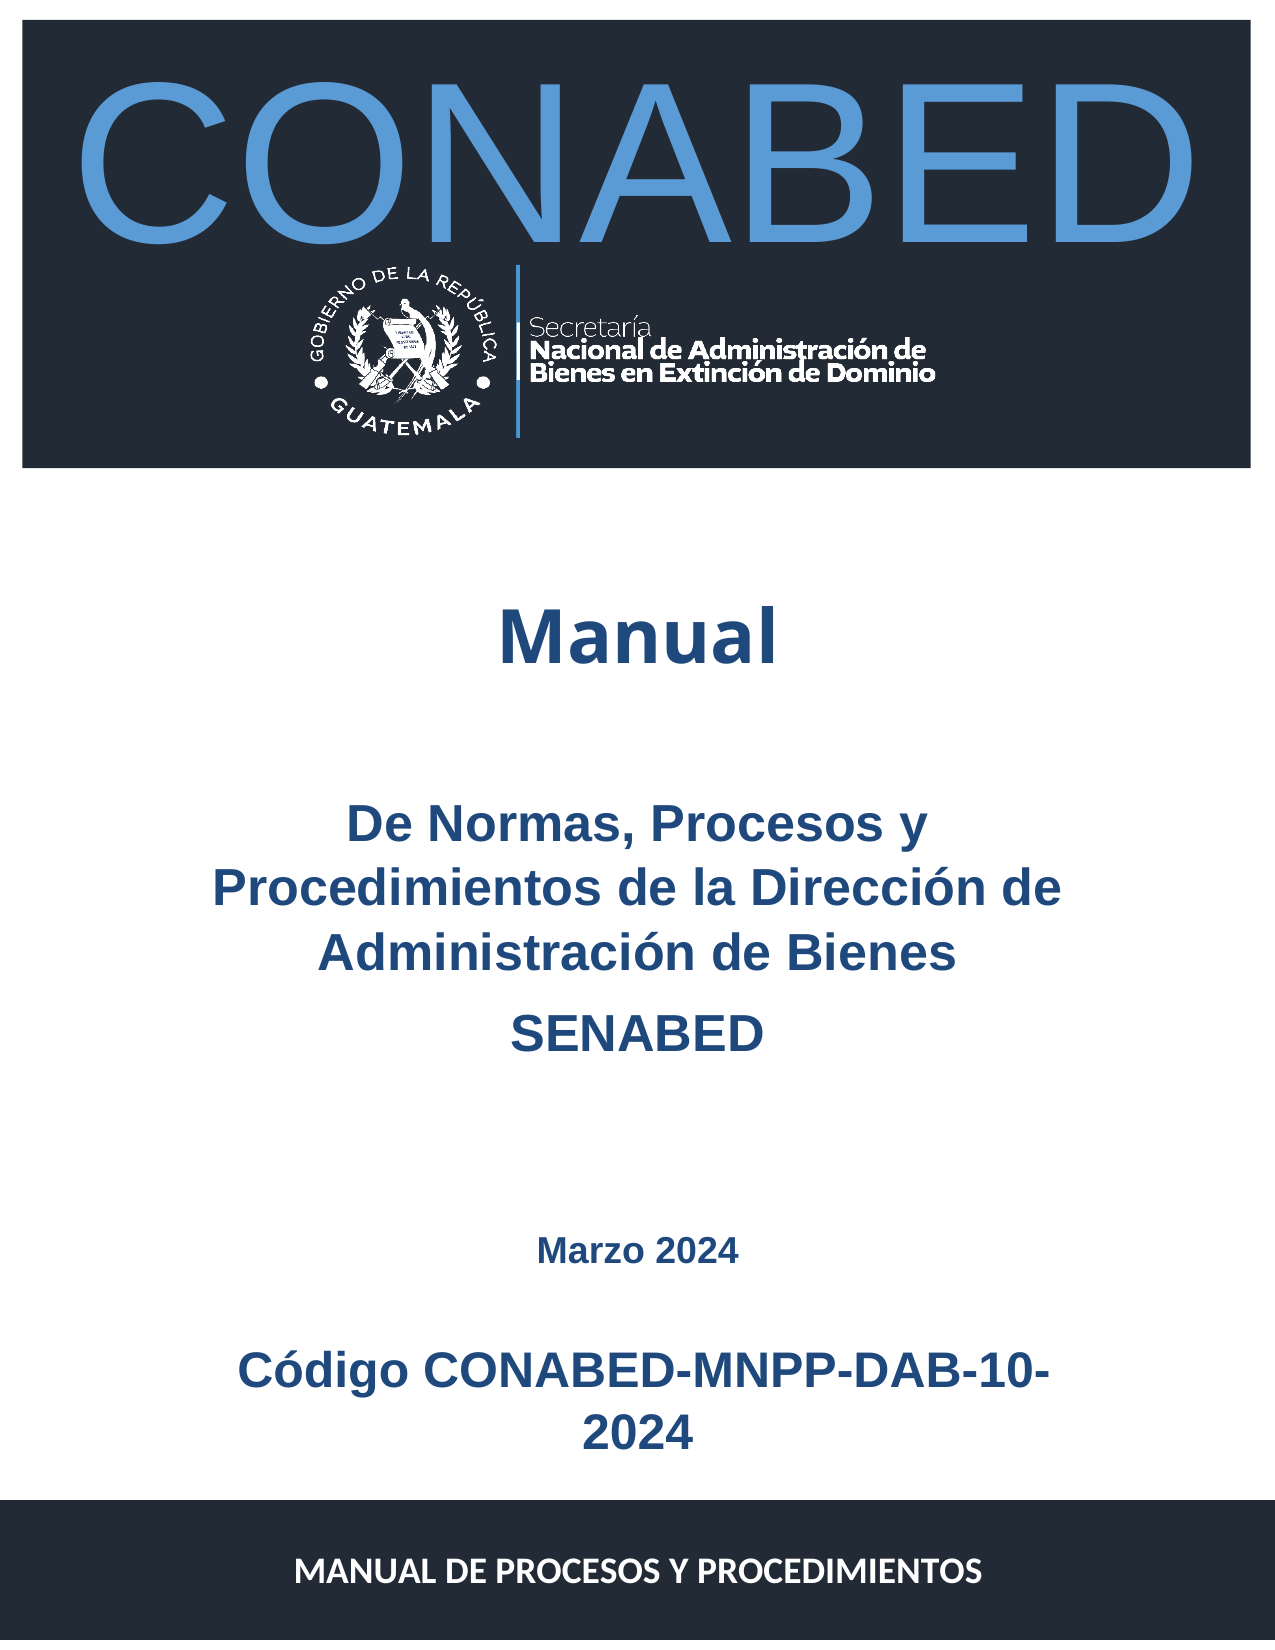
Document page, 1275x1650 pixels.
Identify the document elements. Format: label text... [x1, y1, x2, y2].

text Manual [177, 584, 1098, 686]
text SENABED [177, 1003, 1098, 1063]
text Marzo 2024 [177, 1229, 1098, 1272]
picture [302, 260, 946, 442]
text Código CONABED-MNPP-DAB-10-2024 [177, 1340, 1098, 1460]
text De Normas, Procesos y Procedimientos de la Dirección de Administración de Bienes [177, 792, 1098, 981]
